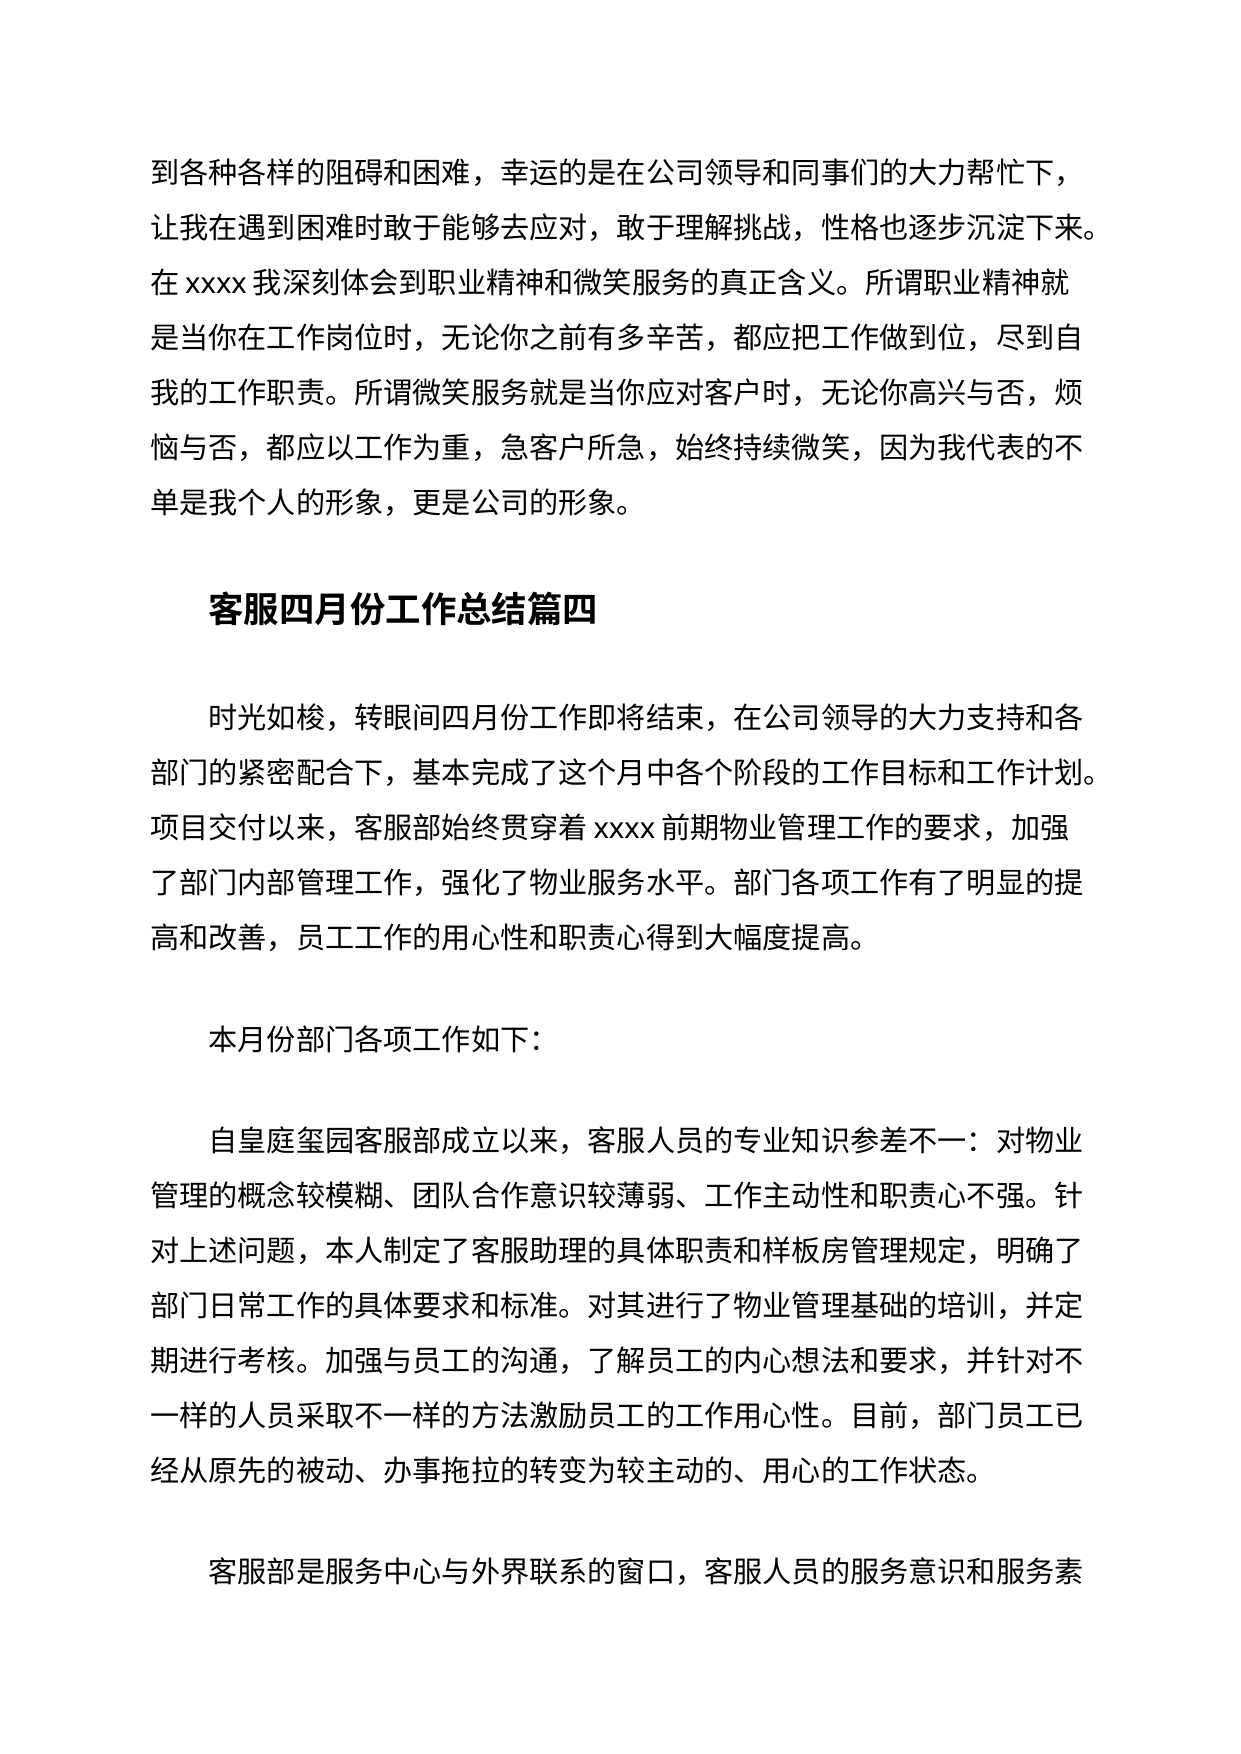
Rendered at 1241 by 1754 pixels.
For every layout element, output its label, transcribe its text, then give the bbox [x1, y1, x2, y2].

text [150, 1549, 1090, 1591]
text 本月份部门各项工作如下： [150, 1016, 1090, 1058]
text 时光如梭，转眼间四月份工作即将结束，在公司领导的大力支持和各部门的紧密配合下，基本完成了这个月中各个阶段的工作目标和工作计划。项目交付以来，客服部始终贯穿着xxxx前期物业管理工作的要求，加强了部门内部管理工作，强化了物业服务水平。部门各项工作有了明显的提高和改善，员工工作的用心性和职责心得到大幅度提高。 [150, 695, 1090, 957]
text 自皇庭玺园客服部成立以来，客服人员的专业知识参差不一：对物业管理的概念较模糊、团队合作意识较薄弱、工作主动性和职责心不强。针对上述问题，本人制定了客服助理的具体职责和样板房管理规定，明确了部门日常工作的具体要求和标准。对其进行了物业管理基础的培训，并定期进行考核。加强与员工的沟通，了解员工的内心想法和要求，并针对不一样的人员采取不一样的方法激励员工的工作用心性。目前，部门员工已经从原先的被动、办事拖拉的转变为较主动的、用心的工作状态。 [150, 1118, 1090, 1489]
text 客服四月份工作总结篇四 [150, 581, 1090, 632]
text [150, 150, 1090, 522]
